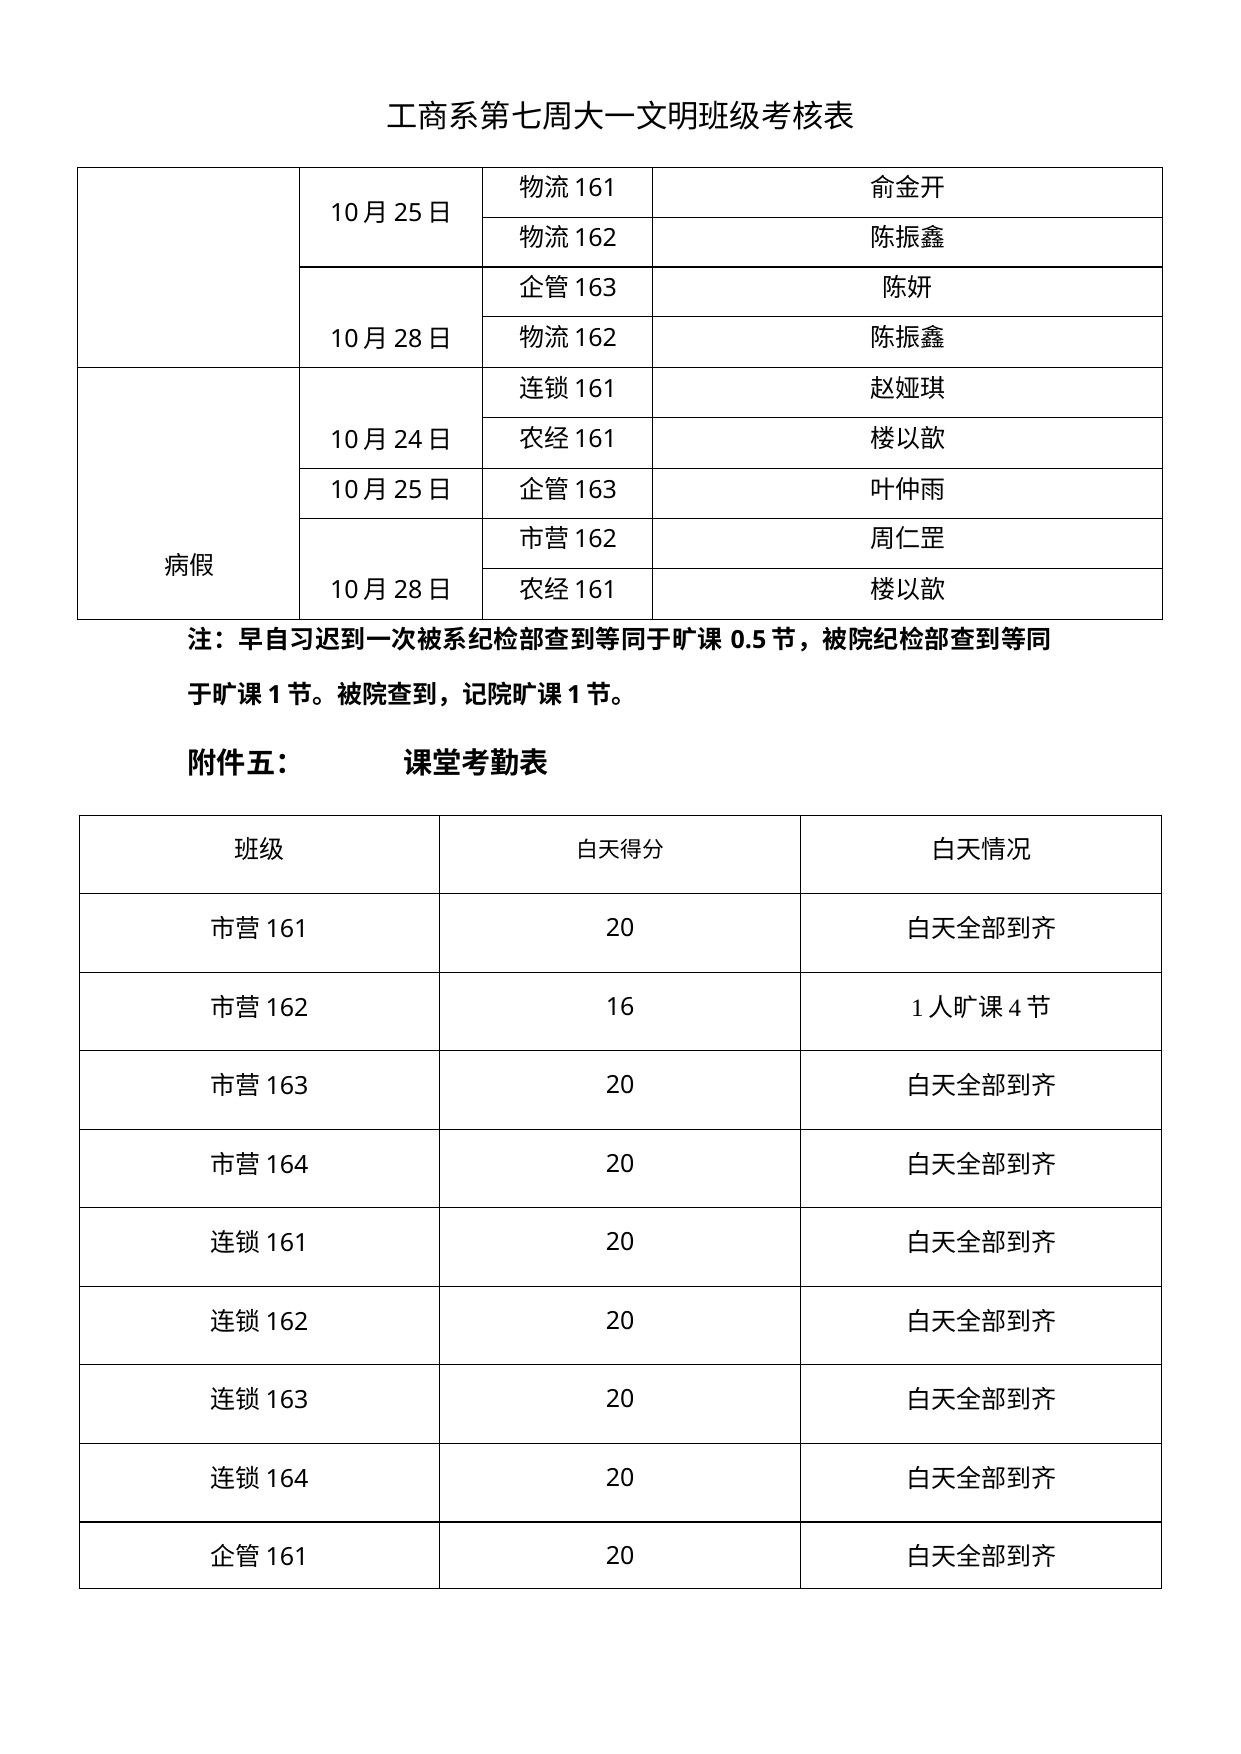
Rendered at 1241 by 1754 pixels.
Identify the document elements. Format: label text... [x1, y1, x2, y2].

table_cell 楼以歆 [653, 569, 1162, 619]
table_cell 1人旷课4节 [801, 973, 1161, 1050]
table_cell 20 [440, 1051, 800, 1129]
table_cell 叶仲雨 [653, 469, 1162, 518]
table_cell 白天全部到齐 [801, 1051, 1161, 1129]
table_cell 赵娅琪 [653, 368, 1162, 417]
table_cell 市营161 [80, 894, 439, 972]
table_cell 物流162 [483, 317, 652, 367]
table_cell 10月28日 [300, 268, 482, 367]
table_header 白天情况 [801, 816, 1161, 893]
table_cell 企管161 [80, 1523, 439, 1587]
table_cell 白天全部到齐 [801, 894, 1161, 972]
table_cell 陈振鑫 [653, 317, 1162, 367]
table_cell 农经161 [483, 418, 652, 468]
table_cell 企管163 [483, 469, 652, 518]
table_cell 企管163 [483, 268, 652, 316]
table_cell 市营162 [80, 973, 439, 1050]
table_header 班级 [80, 816, 439, 893]
table_cell 20 [440, 1444, 800, 1521]
table_cell 连锁161 [80, 1208, 439, 1286]
table_cell 俞金开 [653, 168, 1162, 217]
table_cell 20 [440, 1130, 800, 1207]
table_cell 白天全部到齐 [801, 1444, 1161, 1521]
table_cell 市营162 [483, 519, 652, 568]
table_cell 连锁162 [80, 1287, 439, 1364]
table_cell 市营163 [80, 1051, 439, 1129]
table_cell 连锁163 [80, 1365, 439, 1443]
text 注：早自习迟到一次被系纪检部查到等同于旷课0.5节，被院纪检部查到等同于旷课1节。被院查到，记院旷课1节。 [187, 620, 1053, 710]
table_cell 陈妍 [653, 268, 1162, 316]
table_cell 连锁164 [80, 1444, 439, 1521]
table_cell 陈振鑫 [653, 218, 1162, 266]
table_cell 20 [440, 1523, 800, 1587]
table_cell 20 [440, 1287, 800, 1364]
table_cell 周仁罡 [653, 519, 1162, 568]
table_cell 白天全部到齐 [801, 1287, 1161, 1364]
table_cell 10月25日 [300, 168, 482, 266]
table_cell 物流162 [483, 218, 652, 266]
table_cell 连锁161 [483, 368, 652, 417]
table_cell 物流161 [483, 168, 652, 217]
table_cell 白天全部到齐 [801, 1130, 1161, 1207]
table_cell 20 [440, 894, 800, 972]
table_cell 10月28日 [300, 519, 482, 619]
table_cell 白天全部到齐 [801, 1523, 1161, 1587]
table_cell 10月24日 [300, 368, 482, 468]
table_cell 20 [440, 1365, 800, 1443]
table_cell 白天全部到齐 [801, 1365, 1161, 1443]
table_cell 20 [440, 1208, 800, 1286]
table_cell 16 [440, 973, 800, 1050]
table_header 白天得分 [440, 816, 800, 893]
table_cell 农经161 [483, 569, 652, 619]
table_cell 市营164 [80, 1130, 439, 1207]
table_cell 白天全部到齐 [801, 1208, 1161, 1286]
text 附件五： 课堂考勤表 [187, 728, 1053, 793]
table_cell 楼以歆 [653, 418, 1162, 468]
table_cell 病假 [78, 368, 299, 619]
table_cell 10月25日 [300, 469, 482, 518]
